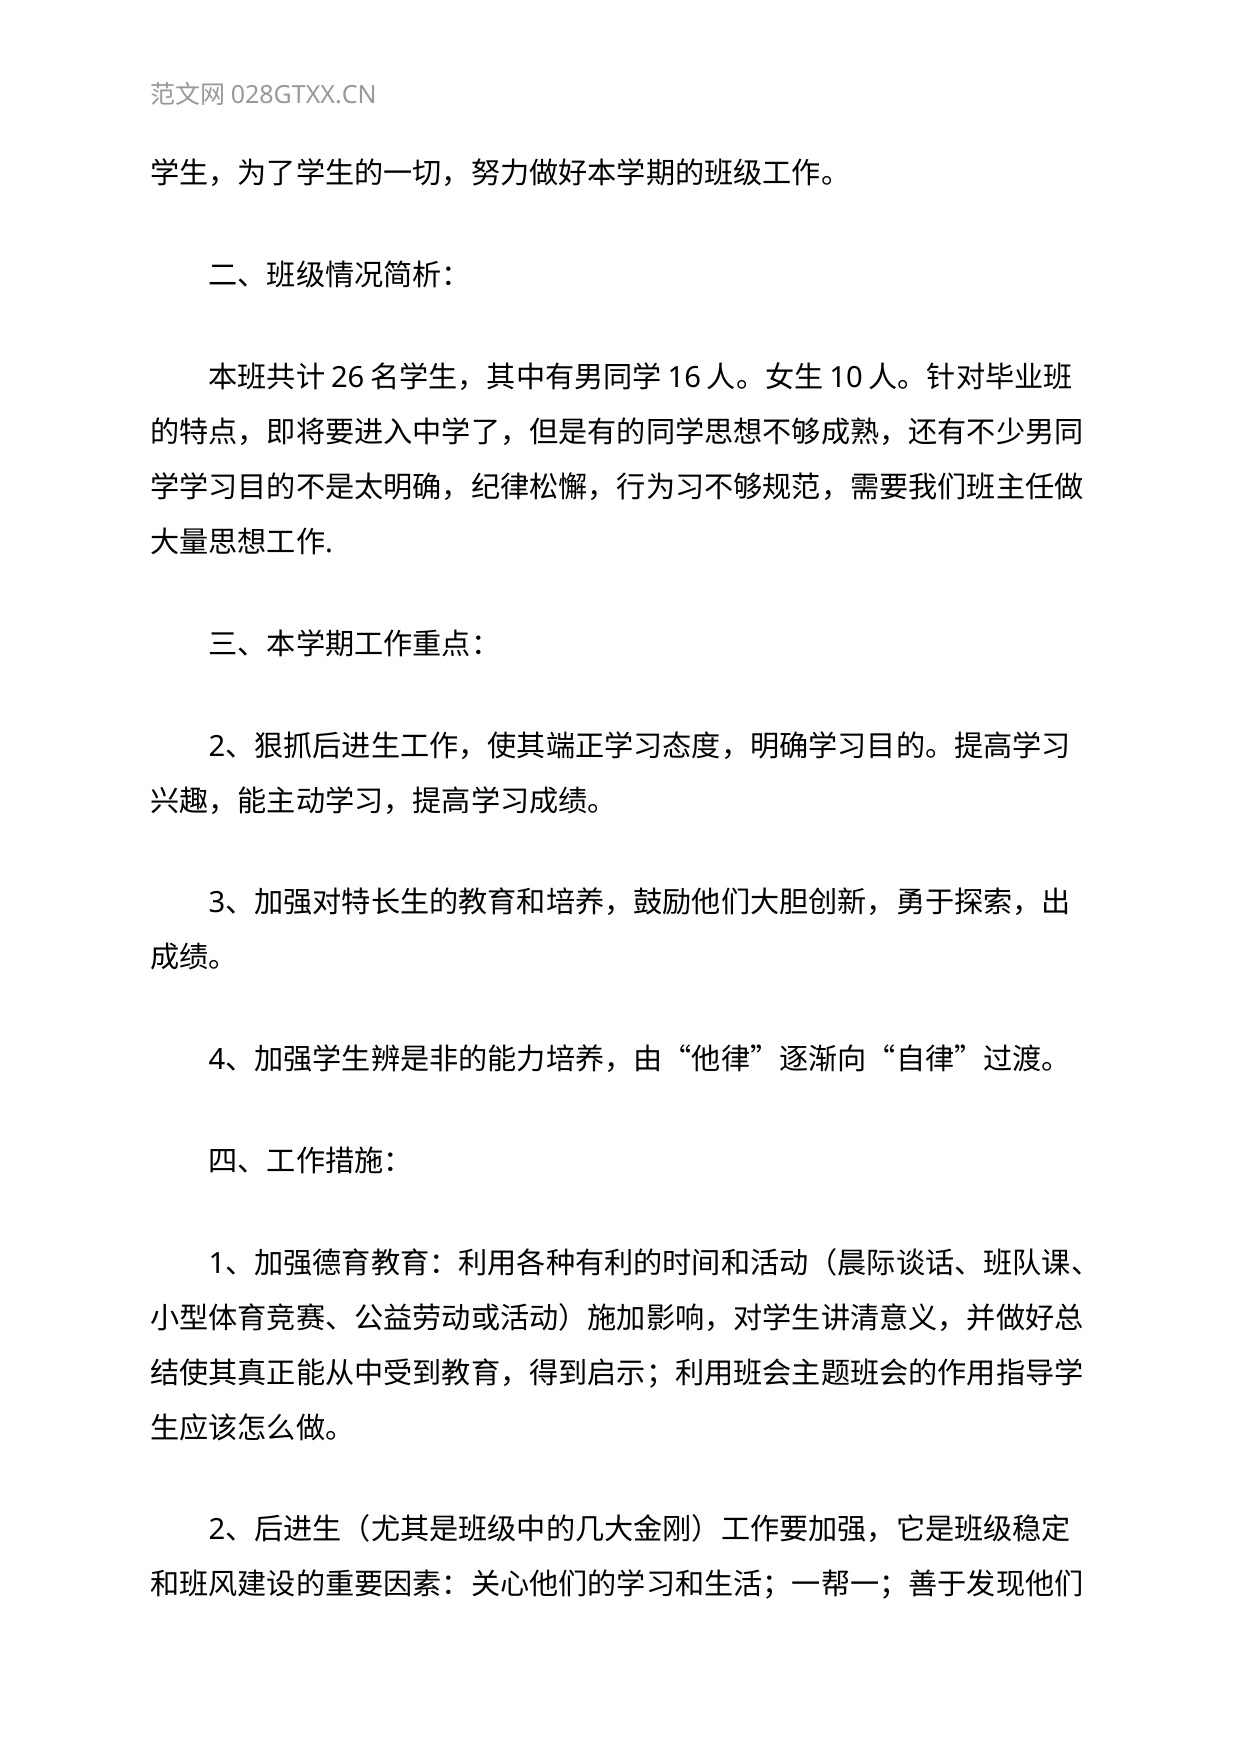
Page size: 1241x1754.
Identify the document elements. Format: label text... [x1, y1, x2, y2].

text 1、加强德育教育：利用各种有利的时间和活动（晨际谈话、班队课、小型体育竞赛、公益劳动或活动）施加影响，对学生讲清意义，并做好总结使其真正能从中受到教育，得到启示；利用班会主题班会的作用指导学生应该怎么做。 [150, 1239, 1090, 1446]
text 二、班级情况简析： [150, 252, 1090, 294]
text 2、狠抓后进生工作，使其端正学习态度，明确学习目的。提高学习兴趣，能主动学习，提高学习成绩。 [150, 722, 1090, 819]
text 3、加强对特长生的教育和培养，鼓励他们大胆创新，勇于探索，出成绩。 [150, 879, 1090, 976]
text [150, 1506, 1090, 1603]
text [150, 150, 1090, 192]
text 4、加强学生辨是非的能力培养，由“他律”逐渐向“自律”过渡。 [150, 1036, 1090, 1078]
text 三、本学期工作重点： [150, 620, 1090, 663]
text 本班共计26名学生，其中有男同学16人。女生10人。针对毕业班的特点，即将要进入中学了，但是有的同学思想不够成熟，还有不少男同学学习目的不是太明确，纪律松懈，行为习不够规范，需要我们班主任做大量思想工作. [150, 353, 1090, 561]
text 四、工作措施： [150, 1138, 1090, 1180]
